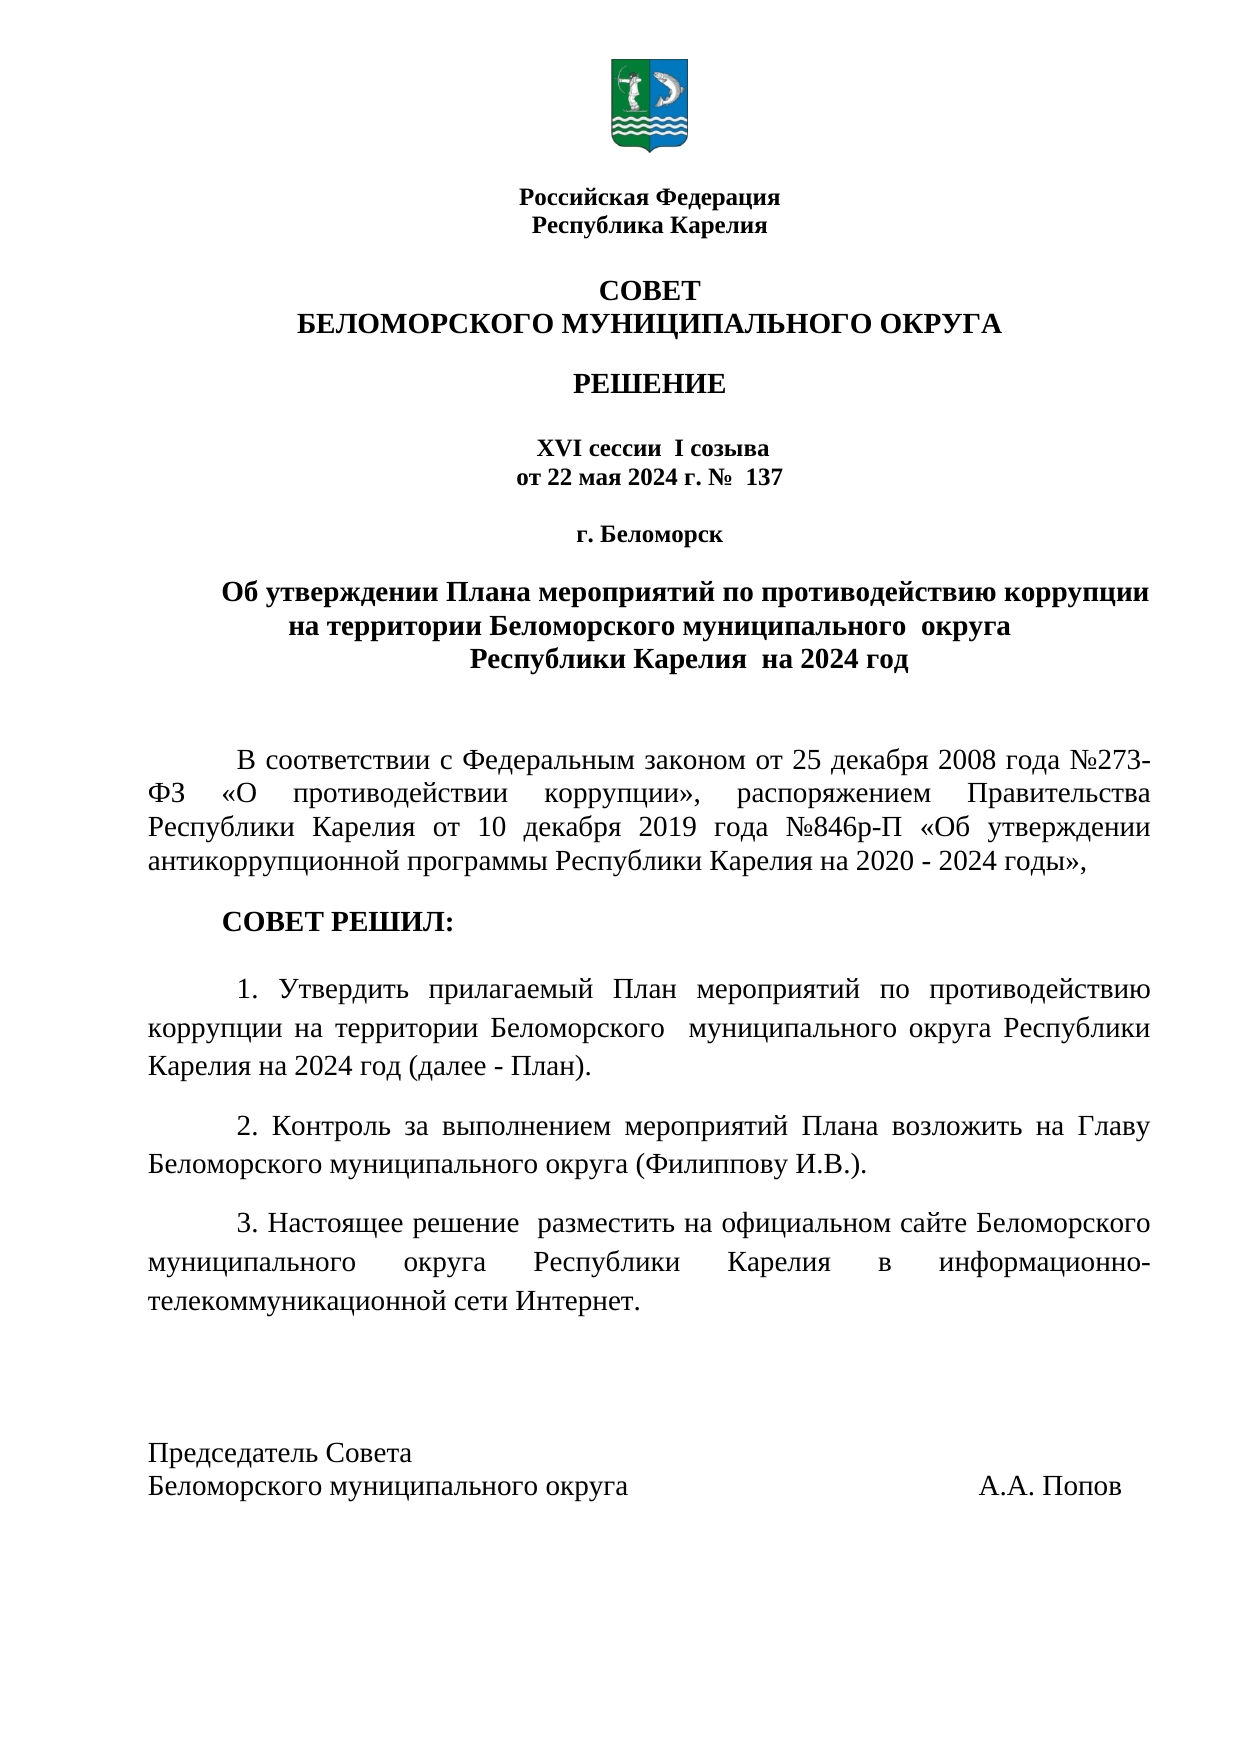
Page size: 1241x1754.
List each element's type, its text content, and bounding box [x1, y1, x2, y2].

text Об утверждении Плана мероприятий по противодействию коррупции на территории Беломорского муниципального округа [148, 574, 1152, 641]
text XVI сессии I созыва [148, 433, 1152, 462]
text РЕШЕНИЕ [148, 366, 1152, 399]
text В соответствии с Федеральным законом от 25 декабря 2008 года №273-ФЗ «О противодействии коррупции», распоряжением Правительства Республики Карелия от 10 декабря 2019 года №846р-П «Об утверждении антикоррупционной программы Республики Карелия на 2020 - 2024 годы», [148, 742, 1152, 876]
text Республика Карелия [148, 210, 1152, 239]
text Председатель Совета [148, 1435, 1152, 1468]
text Беломорского муниципального округа А.А. Попов [148, 1468, 1152, 1502]
text 3. Настоящее решение разместить на официальном сайте Беломорского муниципального округа Республики Карелия в информационно-телекоммуникационной сети Интернет. [148, 1206, 1152, 1316]
text от 22 мая 2024 г. № 137 [148, 462, 1152, 491]
text г. Беломорск [148, 519, 1152, 548]
text БЕЛОМОРСКОГО МУНИЦИПАЛЬНОГО ОКРУГА [148, 306, 1152, 340]
text 2. Контроль за выполнением мероприятий Плана возложить на Главу Беломорского муниципального округа (Филиппову И.В.). [148, 1108, 1152, 1180]
text СОВЕТ РЕШИЛ: [148, 904, 1152, 938]
text СОВЕТ [148, 273, 1152, 306]
text 1. Утвердить прилагаемый План мероприятий по противодействию коррупции на территории Беломорского муниципального округа Республики Карелия на 2024 год (далее - План). [148, 971, 1152, 1082]
text Республики Карелия на 2024 год [148, 641, 1152, 675]
picture [611, 59, 688, 153]
text Российская Федерация [148, 182, 1152, 210]
